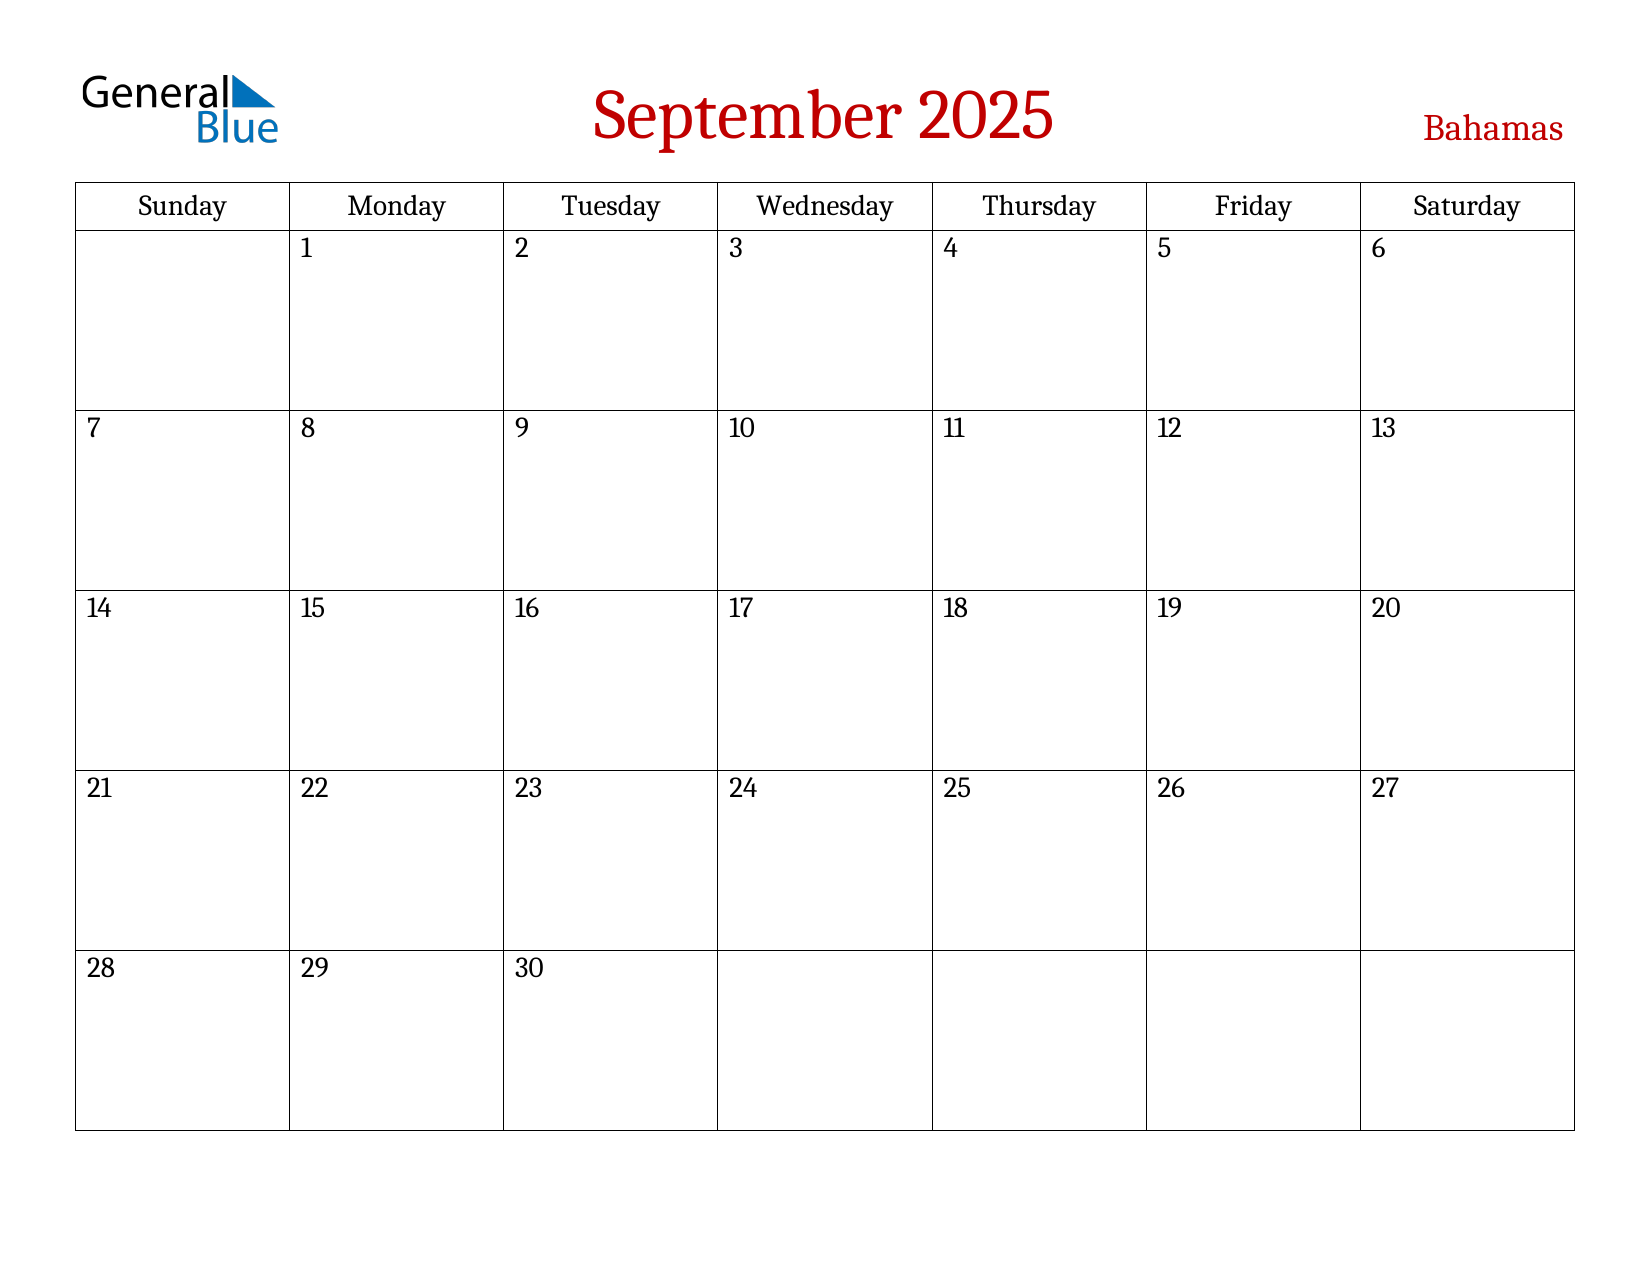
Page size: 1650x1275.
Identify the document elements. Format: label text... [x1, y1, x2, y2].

table_cell 23 [504, 771, 717, 805]
table_cell [504, 625, 717, 770]
table_cell [290, 625, 503, 770]
table_cell [1147, 625, 1360, 770]
table_cell [933, 805, 1146, 950]
table_cell 14 [76, 591, 289, 625]
table_cell 28 [76, 951, 289, 985]
table_cell [1361, 805, 1574, 950]
table_cell Friday [1147, 183, 1360, 230]
table_cell [718, 805, 932, 950]
table_cell Thursday [933, 183, 1146, 230]
table_cell 10 [718, 411, 932, 444]
table_cell [76, 445, 289, 590]
table_cell 15 [290, 591, 503, 625]
table_cell 3 [718, 231, 932, 264]
table_cell [1361, 265, 1574, 410]
table_cell [933, 445, 1146, 590]
table_cell 13 [1361, 411, 1574, 444]
table_cell 7 [76, 411, 289, 444]
table_cell [718, 951, 932, 985]
table_cell [76, 985, 289, 1130]
table_cell [290, 805, 503, 950]
table_cell [1361, 445, 1574, 590]
picture [82, 75, 278, 143]
table_cell [76, 805, 289, 950]
table_cell [76, 265, 289, 410]
table_header [76, 75, 503, 182]
table_cell [76, 625, 289, 770]
table_cell [718, 625, 932, 770]
table_cell [1147, 265, 1360, 410]
table_cell Monday [290, 183, 503, 230]
table_cell [718, 265, 932, 410]
table_cell 21 [76, 771, 289, 805]
table_cell 30 [504, 951, 717, 985]
table_cell 12 [1147, 411, 1360, 444]
table_cell 26 [1147, 771, 1360, 805]
table_cell 20 [1361, 591, 1574, 625]
table_cell [933, 265, 1146, 410]
table_cell [504, 445, 717, 590]
table_cell [504, 265, 717, 410]
table_cell Sunday [76, 183, 289, 230]
table_cell [504, 985, 717, 1130]
table_cell [504, 805, 717, 950]
table_cell Tuesday [504, 183, 717, 230]
table_cell [718, 445, 932, 590]
table_cell [290, 265, 503, 410]
table_cell 16 [504, 591, 717, 625]
table_cell [933, 951, 1146, 985]
table_cell [1361, 985, 1574, 1130]
table_cell [1147, 985, 1360, 1130]
table_cell 29 [290, 951, 503, 985]
table_cell 18 [933, 591, 1146, 625]
table_cell 17 [718, 591, 932, 625]
table_header Bahamas [1146, 75, 1574, 182]
table_cell Wednesday [718, 183, 932, 230]
table_cell 11 [933, 411, 1146, 444]
table_cell [290, 985, 503, 1130]
table_cell [1147, 445, 1360, 590]
table_cell 24 [718, 771, 932, 805]
table_cell [1147, 951, 1360, 985]
table_cell 22 [290, 771, 503, 805]
table_cell Saturday [1361, 183, 1574, 230]
table_cell 2 [504, 231, 717, 264]
table_cell [1361, 625, 1574, 770]
table_cell 6 [1361, 231, 1574, 264]
table_cell [290, 445, 503, 590]
table_cell 5 [1147, 231, 1360, 264]
table_cell [718, 985, 932, 1130]
table_cell 27 [1361, 771, 1574, 805]
table_cell 8 [290, 411, 503, 444]
table_cell 1 [290, 231, 503, 264]
table_cell [933, 985, 1146, 1130]
table_cell 25 [933, 771, 1146, 805]
table_cell 9 [504, 411, 717, 444]
table_cell [76, 231, 289, 264]
table_cell [1147, 805, 1360, 950]
table_cell [933, 625, 1146, 770]
table_cell 19 [1147, 591, 1360, 625]
table_header September 2025 [504, 75, 1146, 182]
table_cell [1361, 951, 1574, 985]
table_cell 4 [933, 231, 1146, 264]
